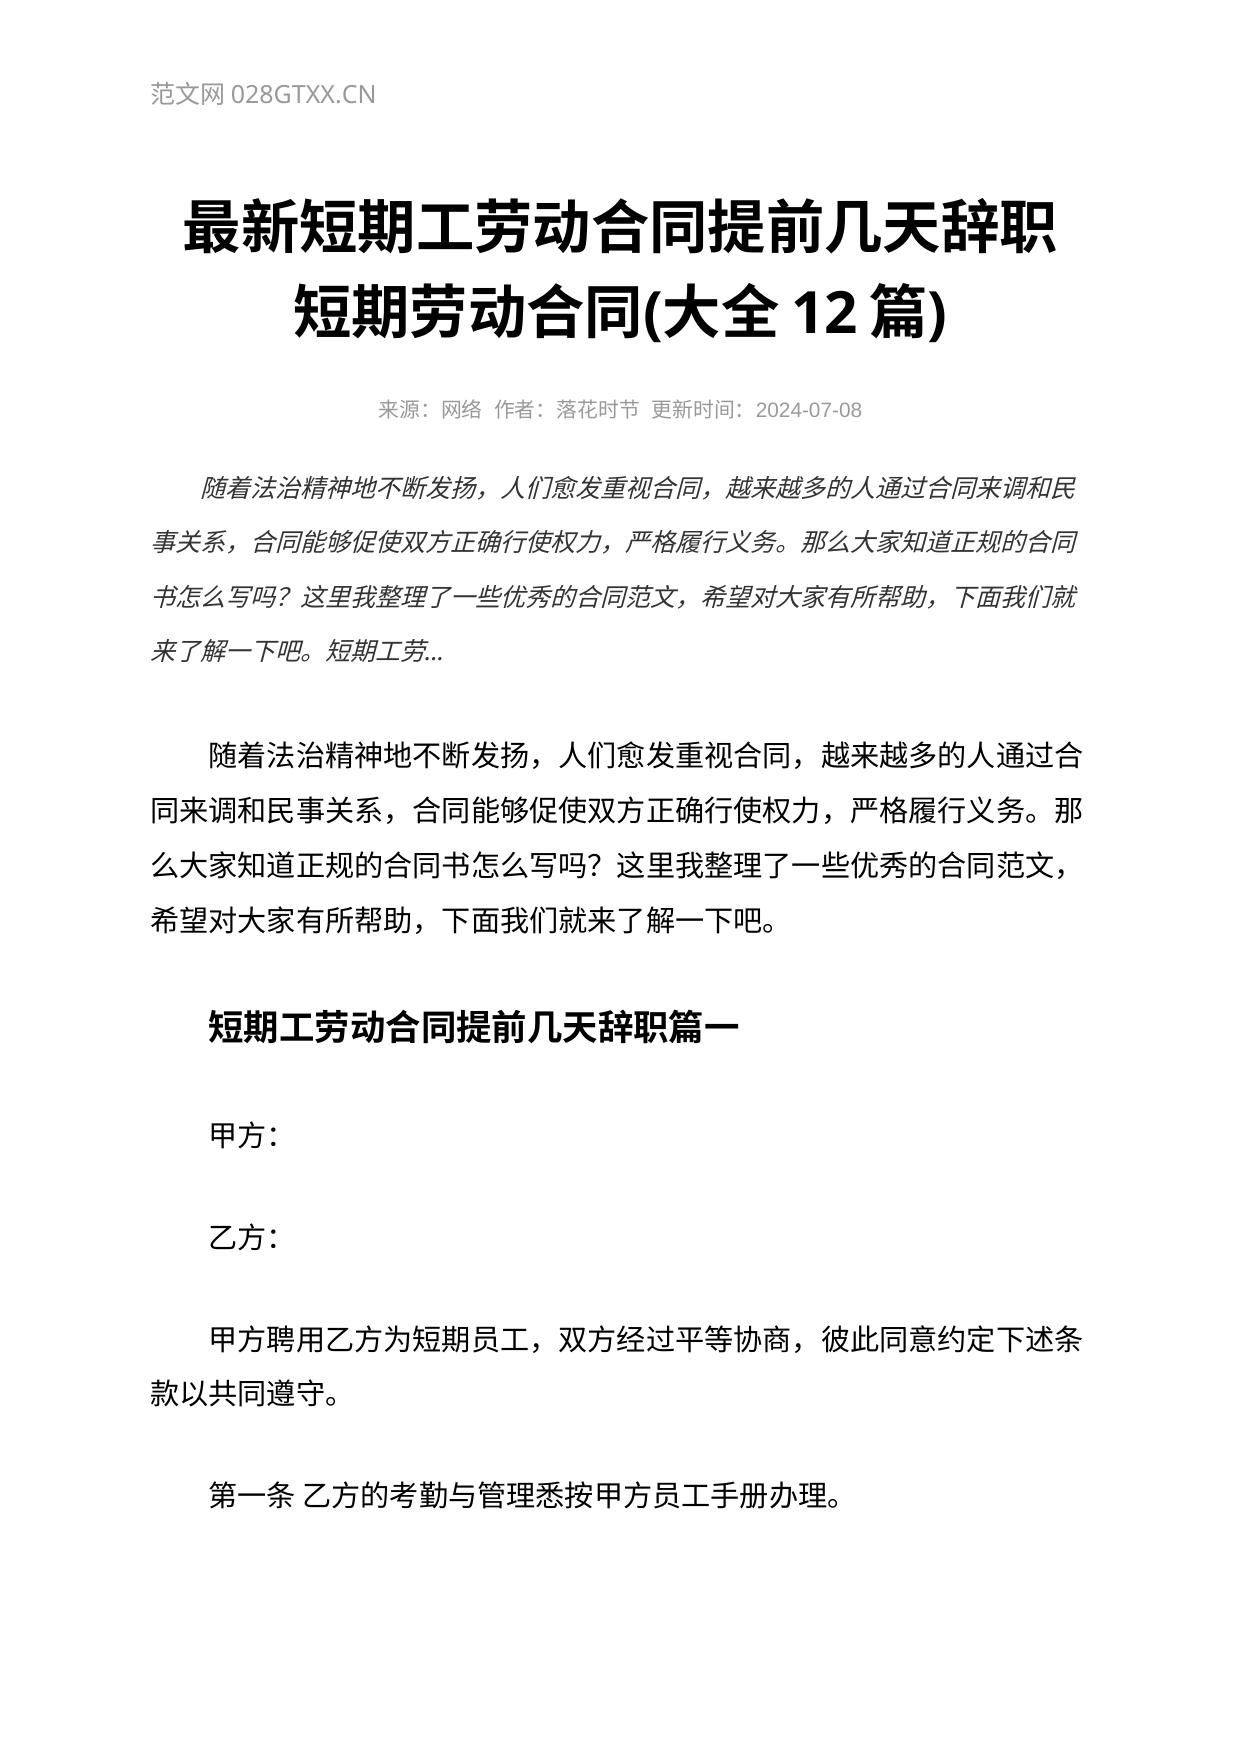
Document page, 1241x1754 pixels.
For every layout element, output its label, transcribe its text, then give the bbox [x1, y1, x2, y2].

text 随着法治精神地不断发扬，人们愈发重视合同，越来越多的人通过合同来调和民事关系，合同能够促使双方正确行使权力，严格履行义务。那么大家知道正规的合同书怎么写吗？这里我整理了一些优秀的合同范文，希望对大家有所帮助，下面我们就来了解一下吧。 [150, 733, 1090, 939]
text 短期工劳动合同提前几天辞职篇一 [150, 999, 1090, 1050]
text 乙方： [150, 1214, 1090, 1257]
text 来源：网络 作者：落花时节 更新时间：2024-07-08 [150, 397, 1090, 421]
text 甲方： [150, 1112, 1090, 1155]
text 随着法治精神地不断发扬，人们愈发重视合同，越来越多的人通过合同来调和民事关系，合同能够促使双方正确行使权力，严格履行义务。那么大家知道正规的合同书怎么写吗？这里我整理了一些优秀的合同范文，希望对大家有所帮助，下面我们就来了解一下吧。短期工劳... [150, 468, 1090, 668]
text 甲方聘用乙方为短期员工，双方经过平等协商，彼此同意约定下述条款以共同遵守。 [150, 1316, 1090, 1413]
subtitle 最新短期工劳动合同提前几天辞职 短期劳动合同(大全12篇) [150, 181, 1090, 351]
text 第一条 乙方的考勤与管理悉按甲方员工手册办理。 [150, 1473, 1090, 1515]
